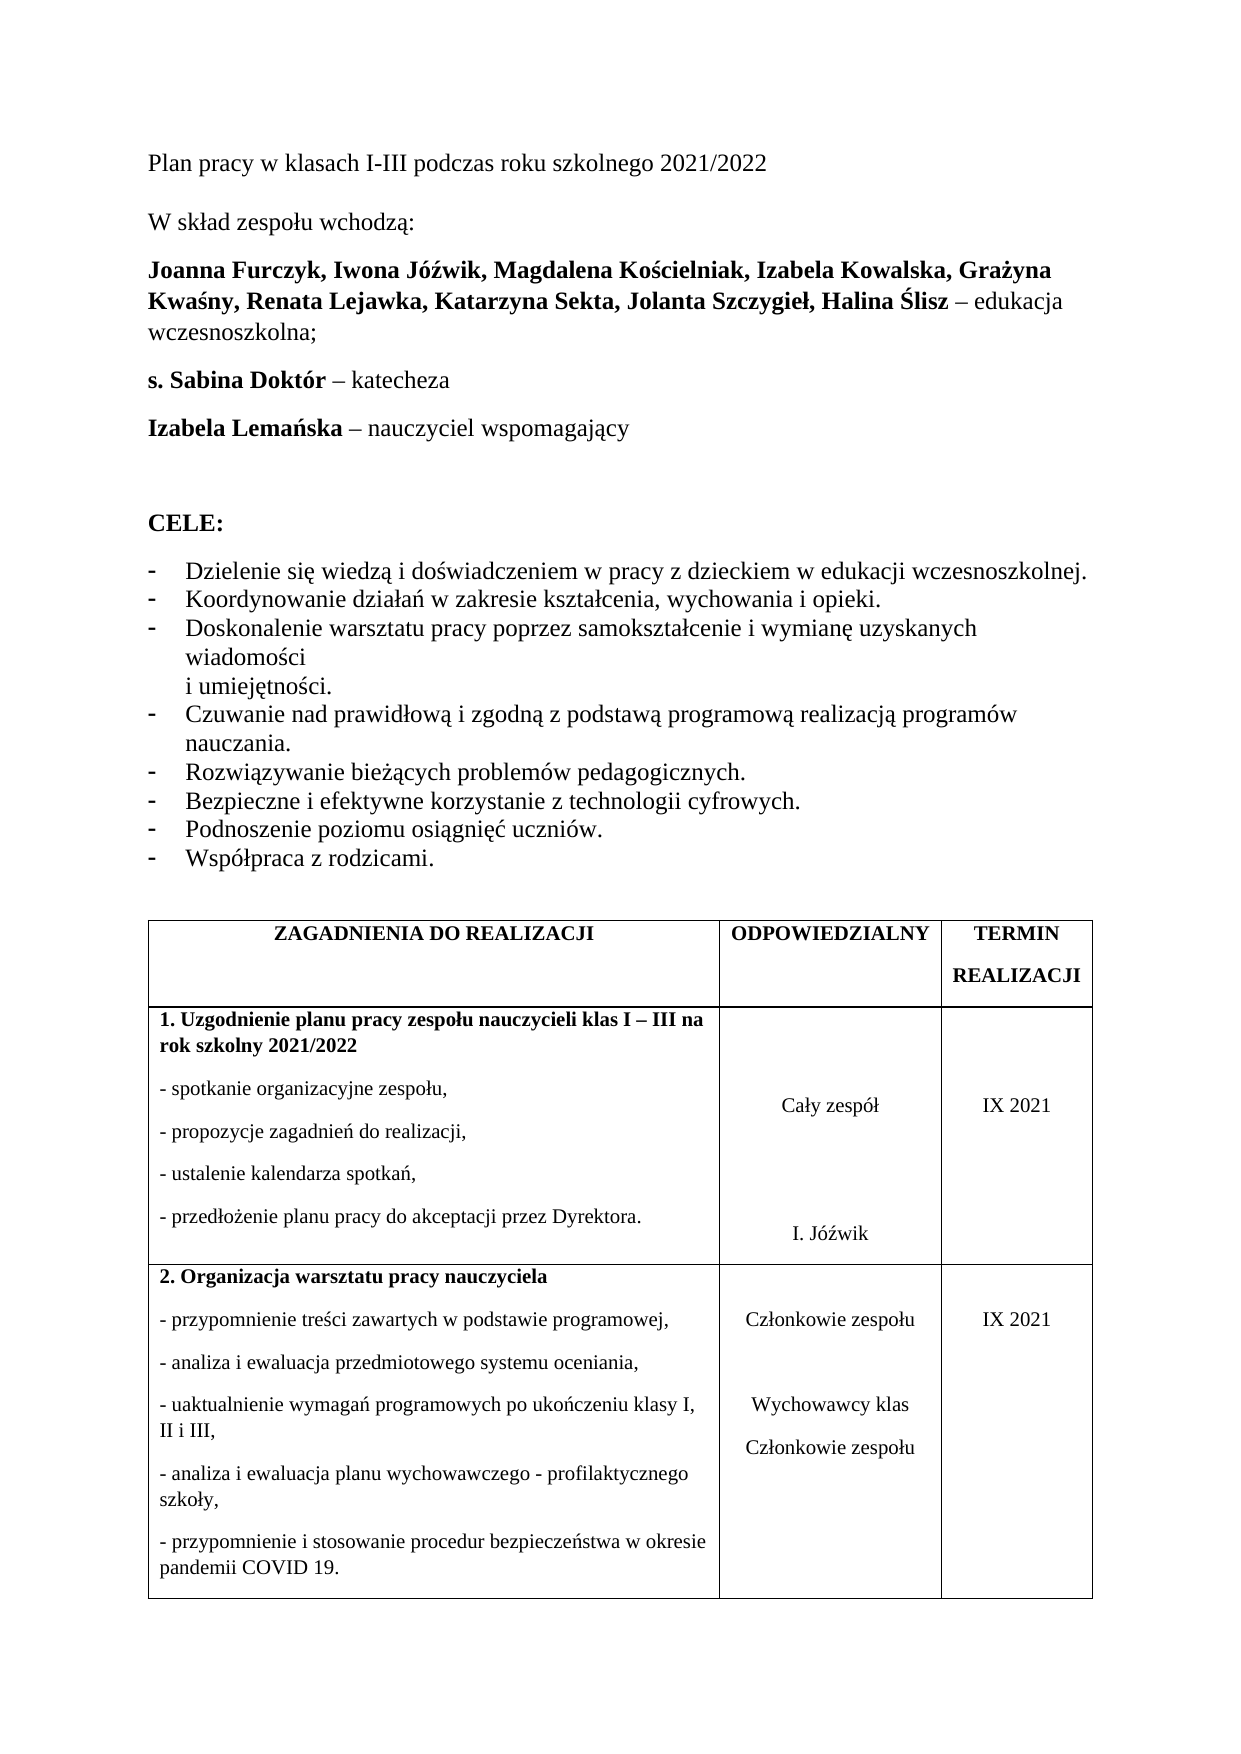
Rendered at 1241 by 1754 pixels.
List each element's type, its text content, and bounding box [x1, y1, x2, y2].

list Czuwanie nad prawidłową i zgodną z podstawą programową realizacją programów nauczania. [148, 699, 1093, 757]
list Dzielenie się wiedzą i doświadczeniem w pracy z dzieckiem w edukacji wczesnoszkolnej. [148, 556, 1093, 584]
table_cell 2. Organizacja warsztatu pracy nauczyciela - przypomnienie treści zawartych w podstawie programowej, - analiza i ewaluacja przedmiotowego systemu oceniania, - uaktualnienie wymagań programowych po ukończeniu klasy I, II i III, - analiza i ewaluacja planu wychowawczego - profilaktycznego szkoły, - przypomnienie i stosowanie procedur bezpieczeństwa w okresie pandemii COVID 19. [149, 1265, 719, 1598]
text s. Sabina Doktór – katecheza [148, 365, 1093, 394]
table_cell Członkowie zespołu Wychowawcy klas Członkowie zespołu [720, 1265, 941, 1598]
text Joanna Furczyk, Iwona Jóźwik, Magdalena Kościelniak, Izabela Kowalska, Grażyna Kwaśny, Renata Lejawka, Katarzyna Sekta, Jolanta Szczygieł, Halina Ślisz – edukacja wczesnoszkolna; [148, 255, 1093, 346]
list Współpraca z rodzicami. [148, 843, 1093, 872]
list Rozwiązywanie bieżących problemów pedagogicznych. [148, 757, 1093, 786]
table_header TERMIN REALIZACJI [942, 921, 1092, 1006]
text CELE: [148, 508, 1093, 537]
table_header ZAGADNIENIA DO REALIZACJI [149, 921, 719, 1006]
list Podnoszenie poziomu osiągnięć uczniów. [148, 814, 1093, 843]
list Doskonalenie warsztatu pracy poprzez samokształcenie i wymianę uzyskanych wiadomości i umiejętności. [148, 613, 1093, 699]
list Koordynowanie działań w zakresie kształcenia, wychowania i opieki. [148, 584, 1093, 613]
table_cell Cały zespół I. Jóźwik [720, 1008, 941, 1263]
text W skład zespołu wchodzą: [148, 207, 1093, 236]
table_cell IX 2021 [942, 1008, 1092, 1263]
table_header ODPOWIEDZIALNY [720, 921, 941, 1006]
table_cell 1. Uzgodnienie planu pracy zespołu nauczycieli klas I – III na rok szkolny 2021/2022 - spotkanie organizacyjne zespołu, - propozycje zagadnień do realizacji, - ustalenie kalendarza spotkań, - przedłożenie planu pracy do akceptacji przez Dyrektora. [149, 1008, 719, 1263]
list Bezpieczne i efektywne korzystanie z technologii cyfrowych. [148, 786, 1093, 814]
text Plan pracy w klasach I-III podczas roku szkolnego 2021/2022 [148, 148, 1093, 176]
text Izabela Lemańska – nauczyciel wspomagający [148, 413, 1093, 441]
table_cell IX 2021 [942, 1265, 1092, 1598]
